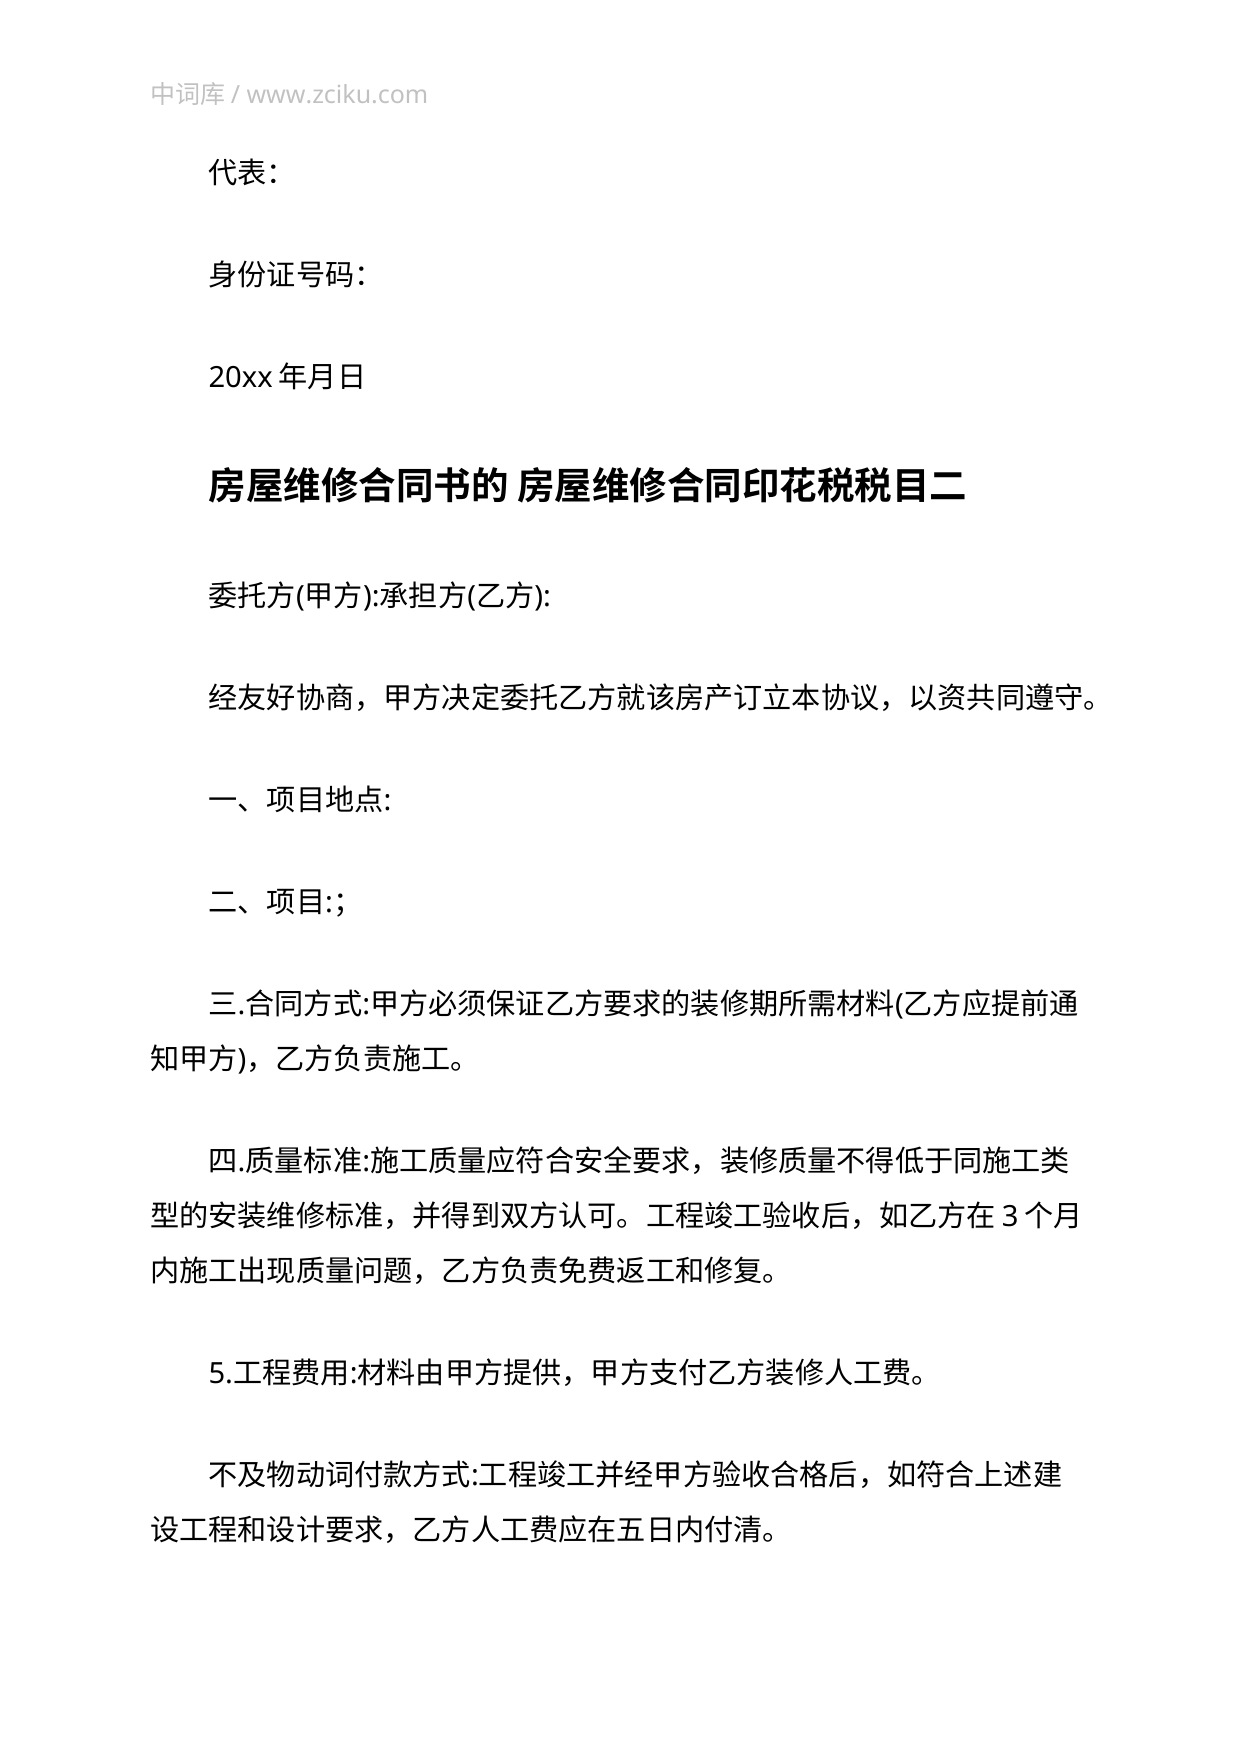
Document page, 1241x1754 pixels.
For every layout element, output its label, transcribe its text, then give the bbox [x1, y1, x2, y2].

text 不及物动词付款方式:工程竣工并经甲方验收合格后，如符合上述建设工程和设计要求，乙方人工费应在五日内付清。 [150, 1451, 1090, 1549]
text 房屋维修合同书的 房屋维修合同印花税税目二 [150, 456, 1090, 510]
text 代表： [150, 150, 1090, 192]
text 经友好协商，甲方决定委托乙方就该房产订立本协议，以资共同遵守。 [150, 675, 1090, 717]
text 四.质量标准:施工质量应符合安全要求，装修质量不得低于同施工类型的安装维修标准，并得到双方认可。工程竣工验收后，如乙方在3个月内施工出现质量问题，乙方负责免费返工和修复。 [150, 1138, 1090, 1290]
text 5.工程费用:材料由甲方提供，甲方支付乙方装修人工费。 [150, 1349, 1090, 1392]
text 20xx年月日 [150, 353, 1090, 396]
text 一、项目地点: [150, 777, 1090, 819]
text 三.合同方式:甲方必须保证乙方要求的装修期所需材料(乙方应提前通知甲方)，乙方负责施工。 [150, 981, 1090, 1078]
text 二、项目:； [150, 879, 1090, 921]
text 身份证号码： [150, 252, 1090, 294]
text 委托方(甲方):承担方(乙方): [150, 573, 1090, 615]
